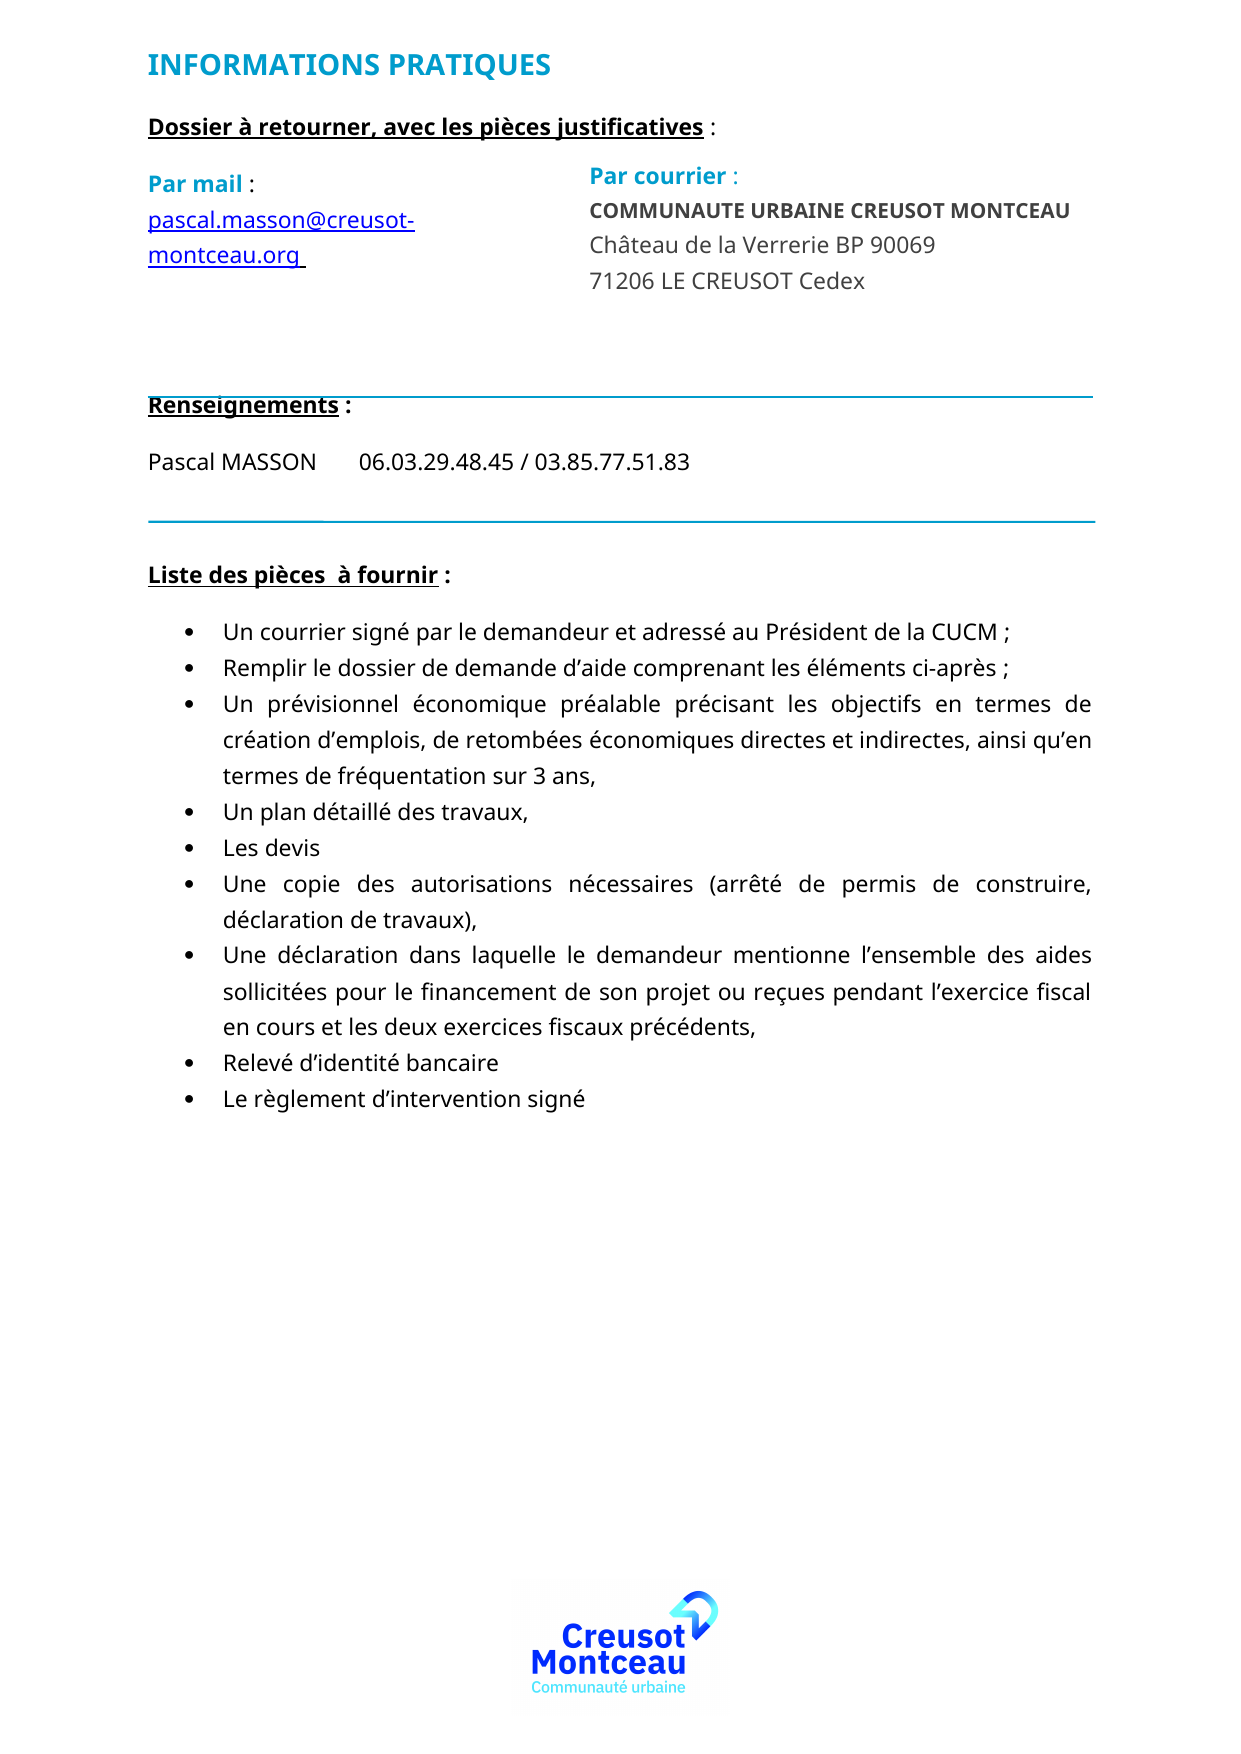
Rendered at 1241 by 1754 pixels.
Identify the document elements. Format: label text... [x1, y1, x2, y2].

list Un courrier signé par le demandeur et adressé au Président de la CUCM ; [185, 616, 1093, 647]
text Dossier à retourner, avec les pièces justificatives : [148, 111, 1093, 142]
text Par mail : [148, 168, 1093, 199]
picture [510, 1579, 730, 1716]
list Une déclaration dans laquelle le demandeur mentionne l’ensemble des aides sollicitées pour le financement de son projet ou reçues pendant l’exercice fiscal en cours et les deux exercices fiscaux précédents, [185, 939, 1093, 1043]
list Un prévisionnel économique préalable précisant les objectifs en termes de création d’emplois, de retombées économiques directes et indirectes, ainsi qu’en termes de fréquentation sur 3 ans, [185, 688, 1093, 791]
list Remplir le dossier de demande d’aide comprenant les éléments ci-après ; [185, 652, 1093, 683]
text Pascal MASSON 06.03.29.48.45 / 03.85.77.51.83 [148, 446, 1093, 477]
text INFORMATIONS PRATIQUES [148, 44, 1093, 84]
list Un plan détaillé des travaux, [185, 796, 1093, 827]
list Une copie des autorisations nécessaires (arrêté de permis de construire, déclaration de travaux), [185, 868, 1093, 935]
list Les devis [185, 832, 1093, 863]
list Le règlement d’intervention signé [185, 1083, 1093, 1114]
list Relevé d’identité bancaire [185, 1047, 1093, 1078]
text Renseignements : [148, 398, 1093, 420]
text pascal.masson@creusot-montceau.org [148, 203, 1093, 271]
text Liste des pièces à fournir : [148, 559, 1093, 591]
